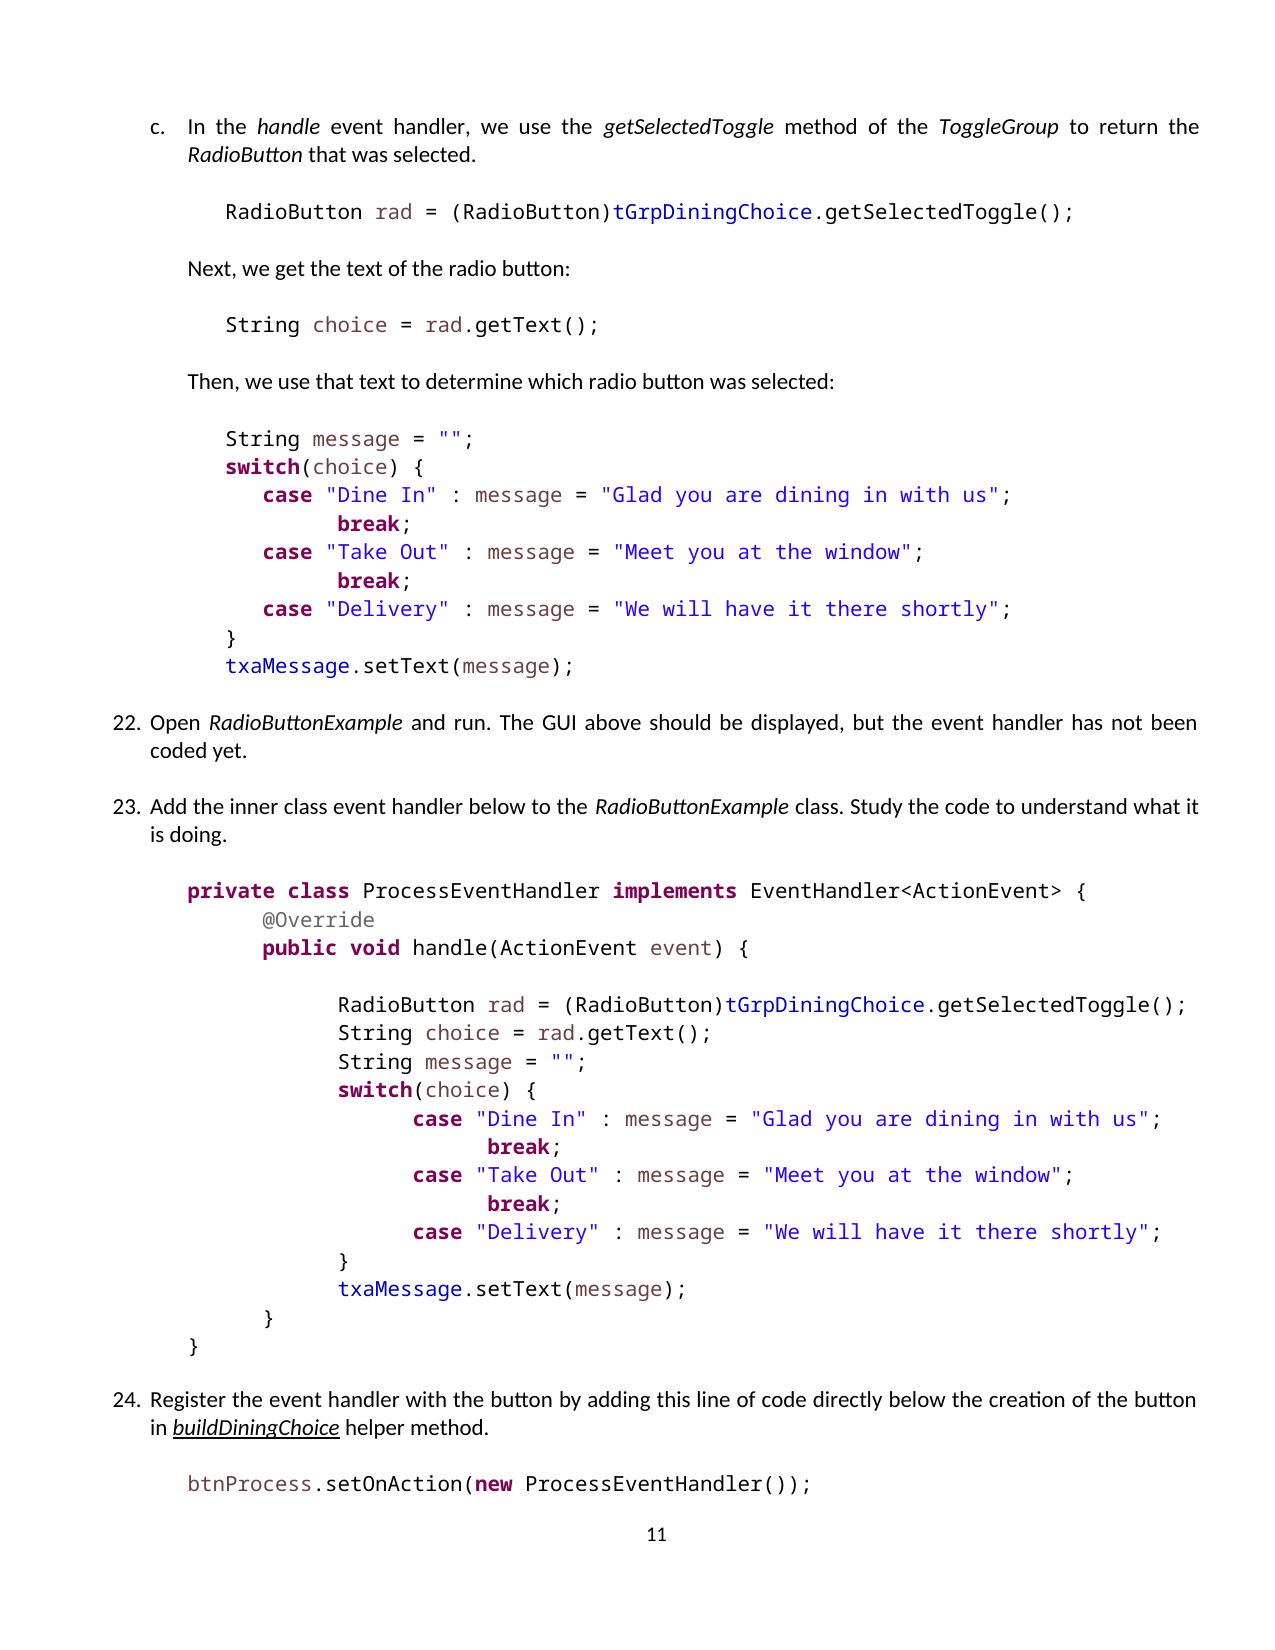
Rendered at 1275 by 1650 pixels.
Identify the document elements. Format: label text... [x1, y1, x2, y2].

list Next, we get the text of the radio button: [187, 254, 1200, 282]
text case "Delivery" : message = "We will have it there shortly"; [187, 1217, 1200, 1246]
list In the handle event handler, we use the getSelectedToggle method of the ToggleGroup to return the RadioButton that was selected. [150, 112, 1200, 168]
list Add the inner class event handler below to the RadioButtonExample class. Study the code to understand what it is doing. [112, 792, 1200, 848]
text txaMessage.setText(message); [187, 1274, 1200, 1303]
text case "Take Out" : message = "Meet you at the window"; [187, 1161, 1200, 1189]
text switch(choice) { [225, 452, 1200, 481]
text RadioButton rad = (RadioButton)tGrpDiningChoice.getSelectedToggle(); [225, 197, 1200, 225]
text break; [225, 509, 1200, 537]
text break; [225, 566, 1200, 594]
text String message = ""; [187, 1047, 1200, 1075]
text case "Dine In" : message = "Glad you are dining in with us"; [225, 481, 1200, 509]
list Register the event handler with the button by adding this line of code directly below the creation of the button in buildDiningChoice helper method. [112, 1385, 1200, 1441]
text } [187, 1331, 1200, 1359]
text private class ProcessEventHandler implements EventHandler<ActionEvent> { [187, 877, 1200, 905]
text txaMessage.setText(message); [225, 651, 1200, 679]
text String message = ""; [225, 424, 1200, 452]
text switch(choice) { [187, 1075, 1200, 1104]
text break; [187, 1189, 1200, 1217]
text public void handle(ActionEvent event) { [187, 933, 1200, 962]
text @Override [187, 905, 1200, 933]
text case "Take Out" : message = "Meet you at the window"; [225, 537, 1200, 566]
list Open RadioButtonExample and run. The GUI above should be displayed, but the event handler has not been coded yet. [112, 708, 1200, 764]
text String choice = rad.getText(); [225, 310, 1200, 339]
text } [187, 1303, 1200, 1331]
text String choice = rad.getText(); [187, 1018, 1200, 1047]
text btnProcess.setOnAction(new ProcessEventHandler()); [187, 1469, 1200, 1498]
text case "Dine In" : message = "Glad you are dining in with us"; [187, 1104, 1200, 1132]
text } [225, 623, 1200, 651]
text case "Delivery" : message = "We will have it there shortly"; [225, 594, 1200, 623]
text } [187, 1246, 1200, 1274]
text RadioButton rad = (RadioButton)tGrpDiningChoice.getSelectedToggle(); [187, 990, 1200, 1018]
text break; [187, 1132, 1200, 1161]
list Then, we use that text to determine which radio button was selected: [187, 367, 1200, 395]
